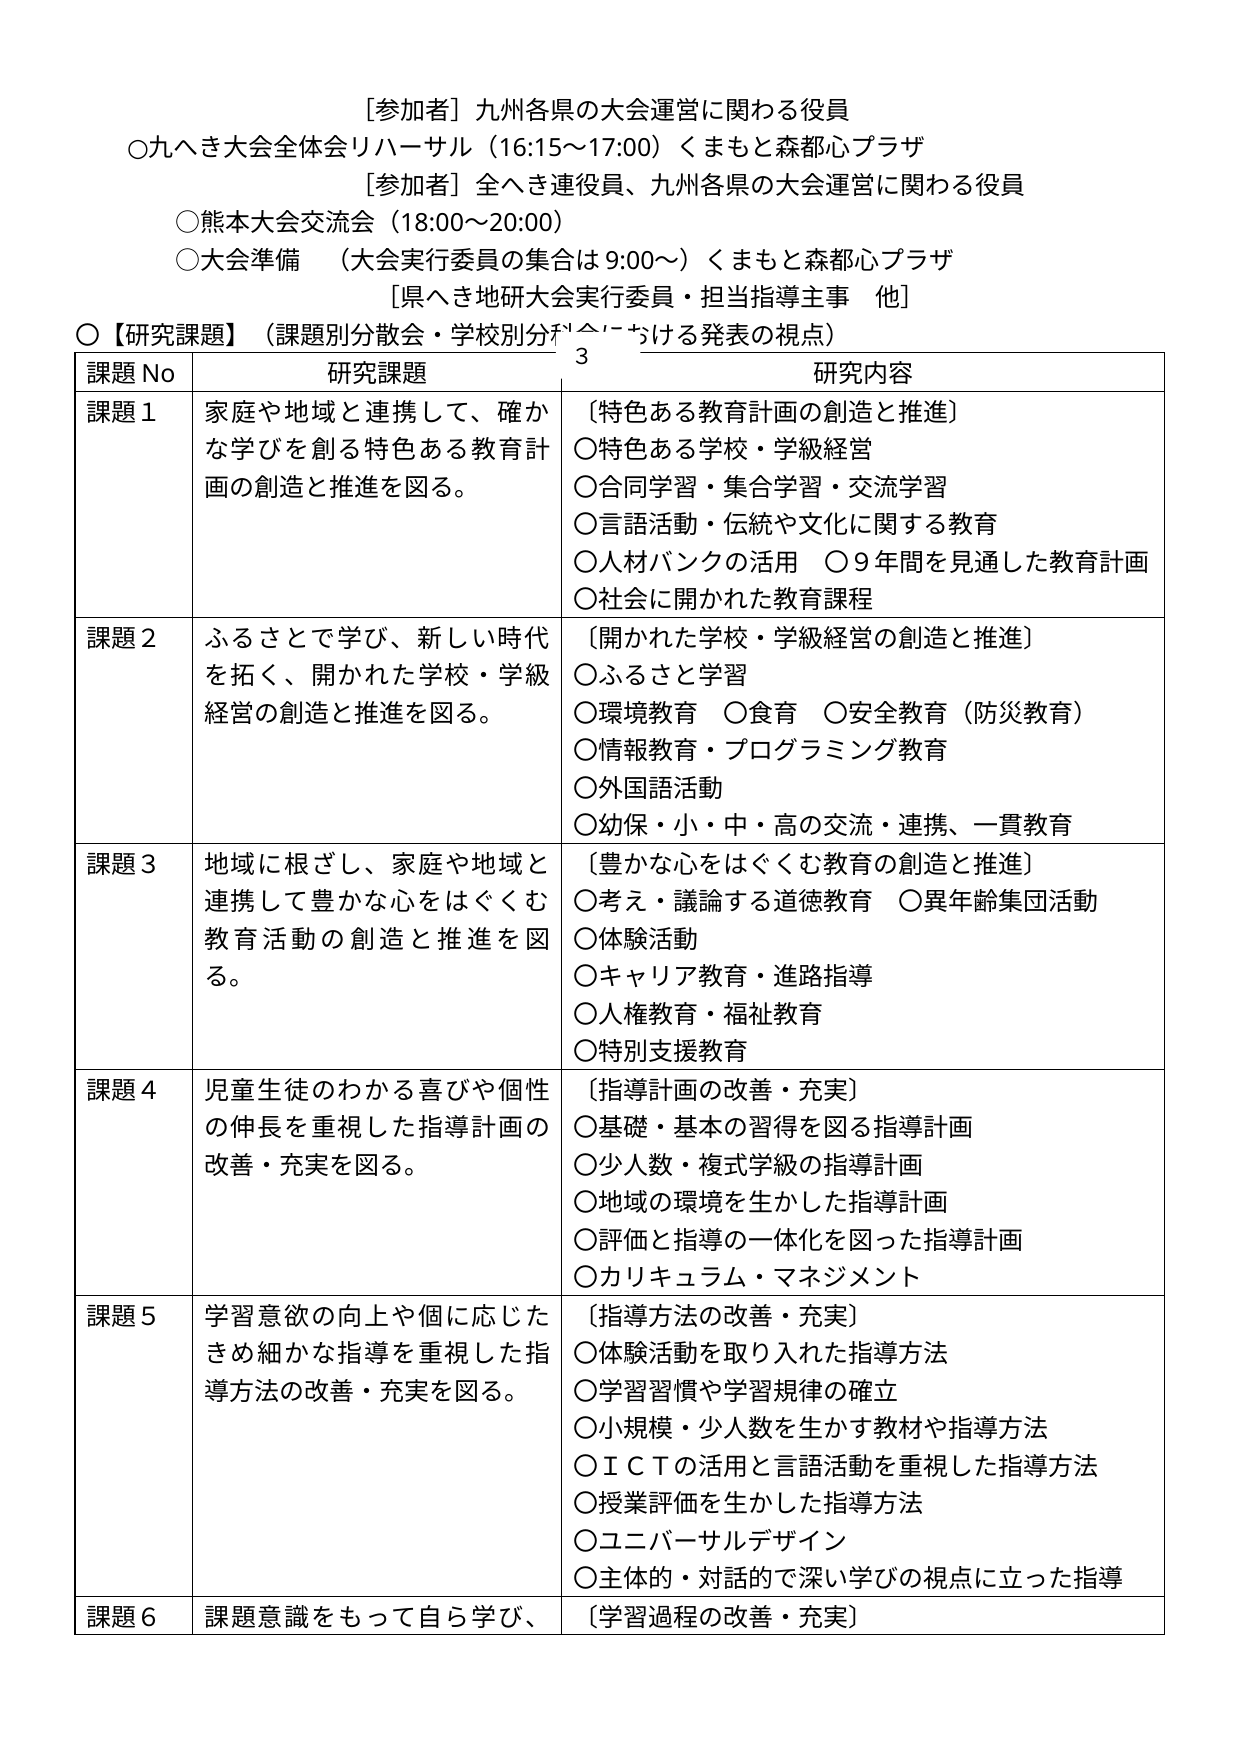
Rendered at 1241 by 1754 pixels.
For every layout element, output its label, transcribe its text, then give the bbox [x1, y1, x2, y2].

table_cell 地域に根ざし、家庭や地域と連携して豊かな心をはぐくむ教育活動の創造と推進を図る。 [193, 844, 561, 1069]
table_cell 学習意欲の向上や個に応じたきめ細かな指導を重視した指導方法の改善・充実を図る。 [193, 1296, 561, 1596]
table_header 研究課題 [193, 353, 561, 391]
table_cell 〔指導方法の改善・充実〕 〇体験活動を取り入れた指導方法 〇学習習慣や学習規律の確立 〇小規模・少人数を生かす教材や指導方法 〇ＩＣＴの活用と言語活動を重視した指導方法 〇授業評価を生かした指導方法 〇ユニバーサルデザイン 〇主体的・対話的で深い学びの視点に立った指導 [562, 1296, 1164, 1596]
text ［参加者］全へき連役員、九州各県の大会運営に関わる役員 [75, 164, 1165, 202]
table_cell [562, 1597, 1164, 1634]
table_cell 家庭や地域と連携して、確かな学びを創る特色ある教育計画の創造と推進を図る。 [193, 392, 561, 617]
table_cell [193, 1597, 561, 1634]
text ○熊本大会交流会（18:00～20:00） [75, 202, 1165, 239]
table_header 課題No [76, 353, 192, 391]
table_cell 〔豊かな心をはぐくむ教育の創造と推進〕 〇考え・議論する道徳教育 〇異年齢集団活動 〇体験活動 〇キャリア教育・進路指導 〇人権教育・福祉教育 〇特別支援教育 [562, 844, 1164, 1069]
text ［参加者］九州各県の大会運営に関わる役員 [75, 89, 1165, 127]
table_cell 〔開かれた学校・学級経営の創造と推進〕 〇ふるさと学習 〇環境教育 〇食育 〇安全教育（防災教育） 〇情報教育・プログラミング教育 〇外国語活動 〇幼保・小・中・高の交流・連携、一貫教育 [562, 618, 1164, 843]
table_cell 児童生徒のわかる喜びや個性の伸長を重視した指導計画の改善・充実を図る。 [193, 1070, 561, 1295]
text 〇【研究課題】（課題別分散会・学校別分科会における発表の視点） [75, 314, 1165, 352]
table_cell ふるさとで学び、新しい時代を拓く、開かれた学校・学級経営の創造と推進を図る。 [193, 618, 561, 843]
table_header 研究内容 [562, 353, 1164, 391]
table_cell 課題５ [76, 1296, 192, 1596]
table_cell 〔指導計画の改善・充実〕 〇基礎・基本の習得を図る指導計画 〇少人数・複式学級の指導計画 〇地域の環境を生かした指導計画 〇評価と指導の一体化を図った指導計画 〇カリキュラム・マネジメント [562, 1070, 1164, 1295]
table_cell 課題１ [76, 392, 192, 617]
text ○九へき大会全体会リハーサル（16:15～17:00）くまもと森都心プラザ [75, 127, 1165, 164]
table_cell 〔特色ある教育計画の創造と推進〕 〇特色ある学校・学級経営 〇合同学習・集合学習・交流学習 〇言語活動・伝統や文化に関する教育 〇人材バンクの活用 〇９年間を見通した教育計画 〇社会に開かれた教育課程 [562, 392, 1164, 617]
table_cell 課題２ [76, 618, 192, 843]
table_cell 課題６ [76, 1597, 192, 1634]
text ○大会準備 （大会実行委員の集合は9:00～）くまもと森都心プラザ [75, 239, 1165, 277]
table_cell 課題４ [76, 1070, 192, 1295]
text ［県へき地研大会実行委員・担当指導主事 他］ [75, 277, 1165, 314]
table_cell 課題３ [76, 844, 192, 1069]
